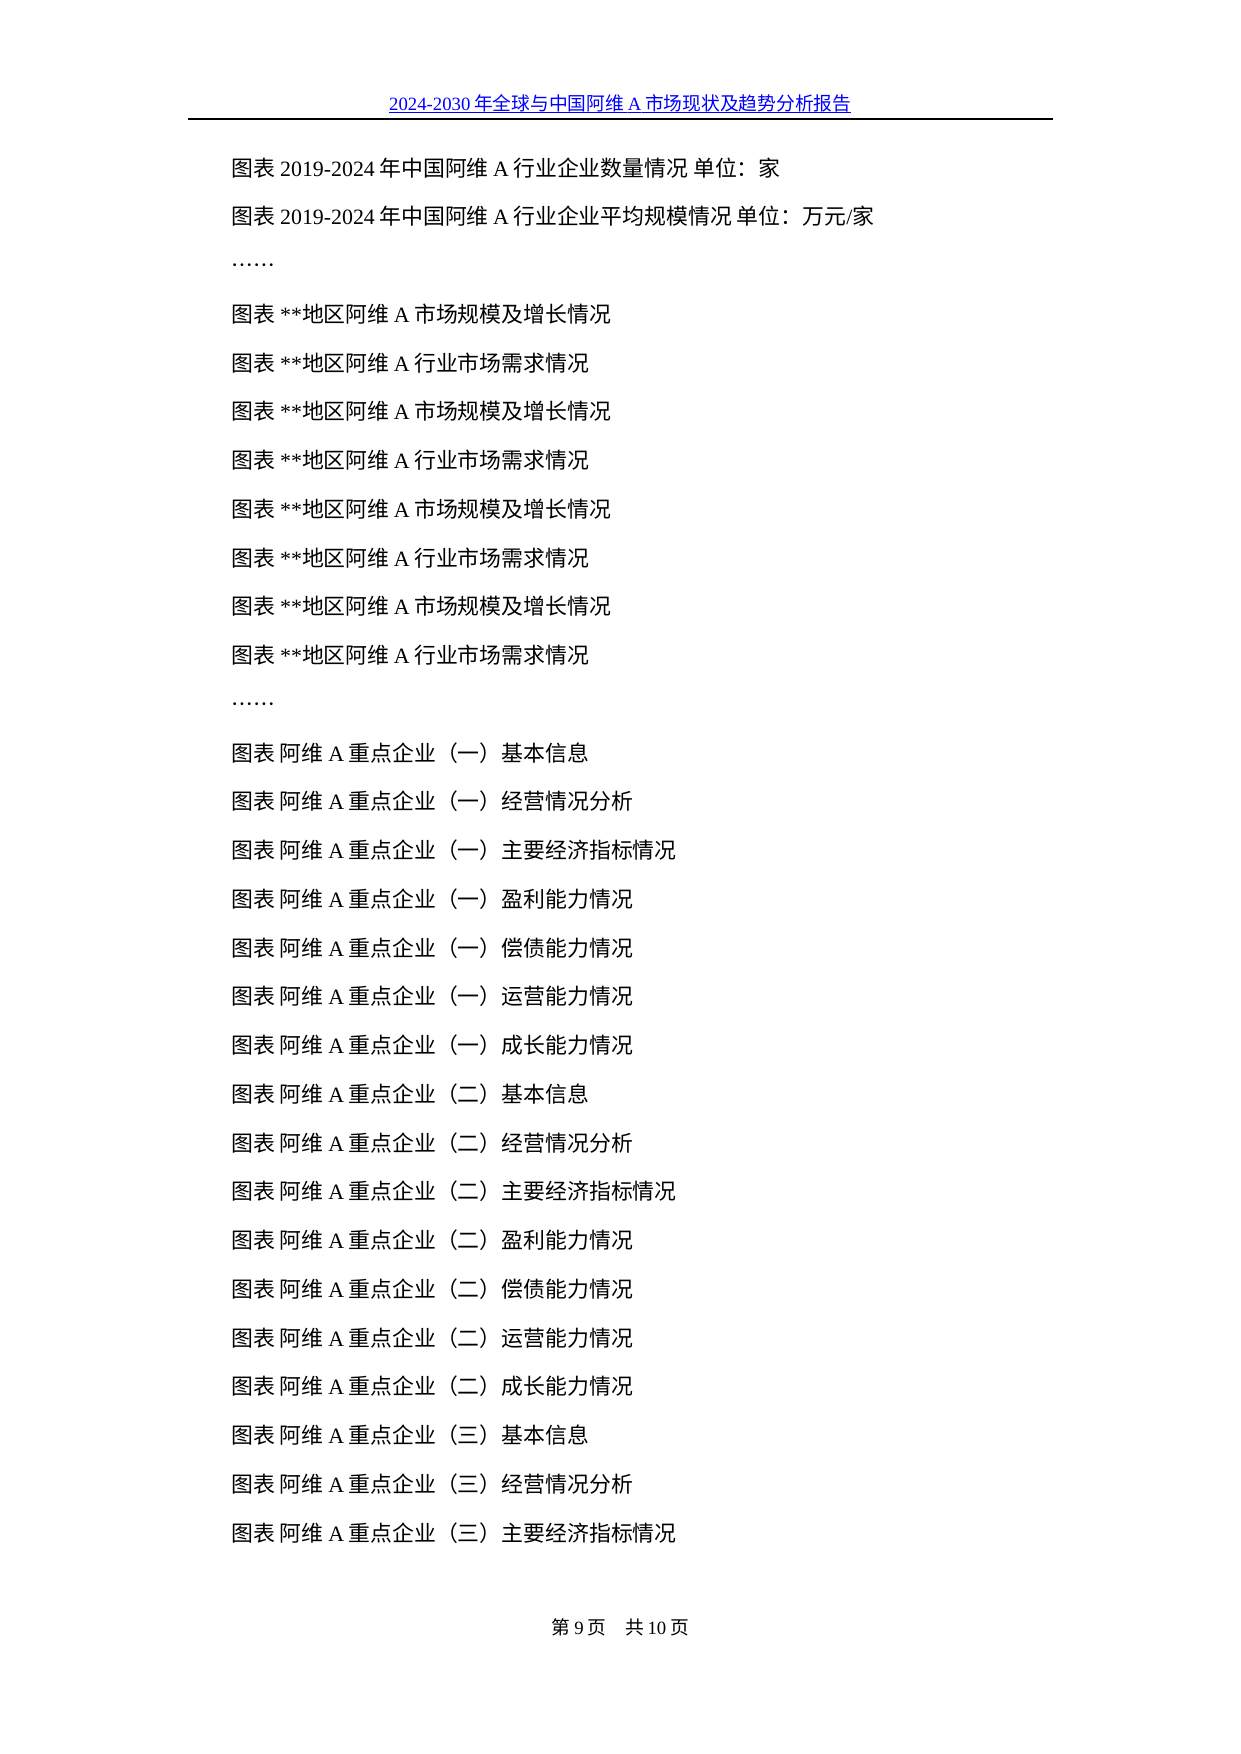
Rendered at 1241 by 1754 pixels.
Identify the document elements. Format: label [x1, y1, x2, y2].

text [187, 150, 1053, 1548]
